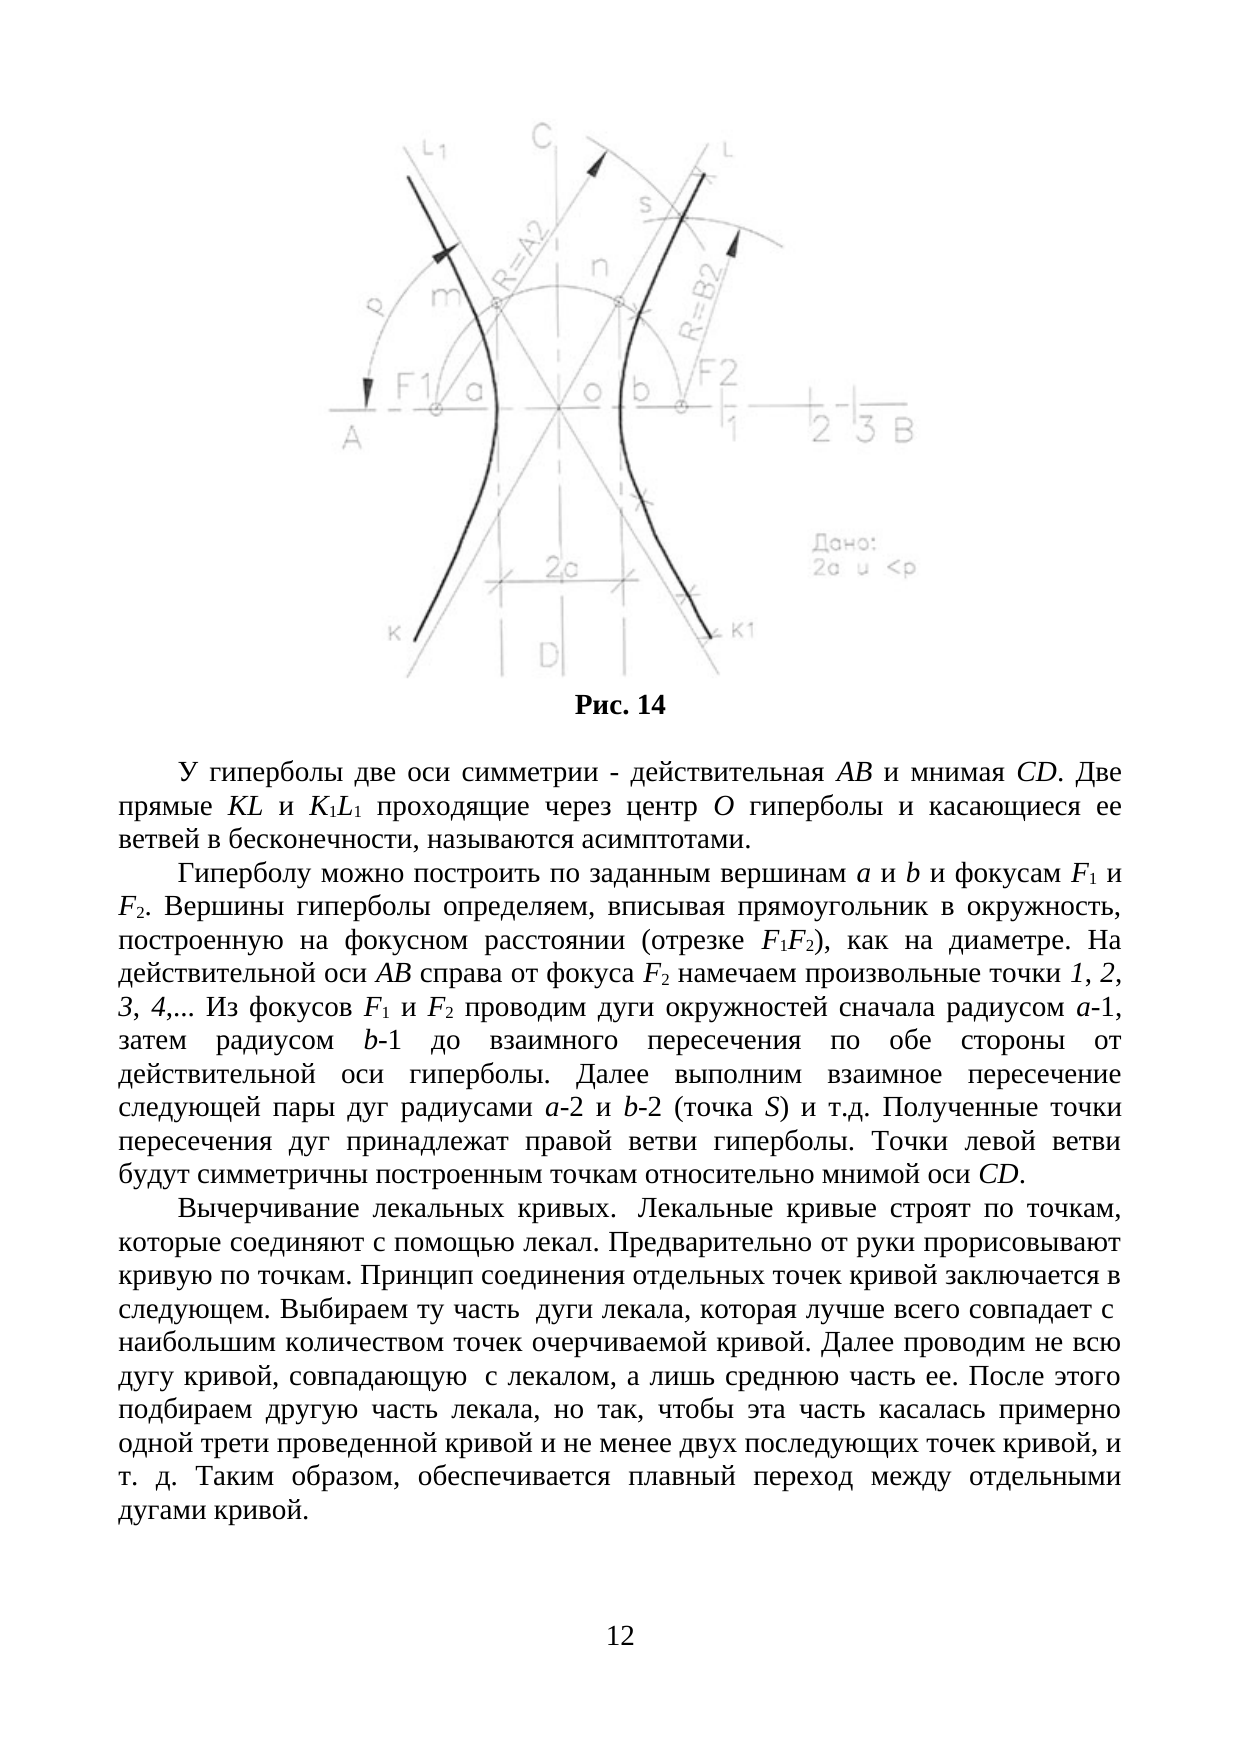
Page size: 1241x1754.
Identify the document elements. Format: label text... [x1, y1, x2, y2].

text Вычерчивание лекальных кривых. Лекальные кривые строят по точкам, которые соединяют с помощью лекал. Предварительно от руки прорисовывают кривую по точкам. Принцип соединения отдельных точек кривой заключается в следующем. Выбираем ту часть дуги лекала, которая лучше всего совпадает с наибольшим количеством точек очерчиваемой кривой. Далее проводим не всю дугу кривой, совпадающую с лекалом, а лишь среднюю часть ее. После этого подбираем другую часть лекала, но так, чтобы эта часть касалась примерно одной трети проведенной кривой и не менее двух последующих точек кривой, и т. д. Таким образом, обеспечивается плавный переход между отдельными дугами кривой. [118, 1190, 1122, 1526]
text Гиперболу можно построить по заданным вершинам а и b и фокусам F1 и F2. Вершины гиперболы определяем, вписывая прямоугольник в окружность, построенную на фокусном расстоянии (отрезке F1F2), как на диаметре. На действительной оси АВ справа от фокуса F2 намечаем произвольные точки 1, 2, 3, 4,... Из фокусов F1 и F2 проводим дуги окружностей сначала радиусом а-1, затем радиусом b-1 до взаимного пересечения по обе стороны от действительной оси гиперболы. Далее выполним взаимное пересечение следующей пары дуг радиусами а-2 и b-2 (точка S) и т.д. Полученные точки пересечения дуг принадлежат правой ветви гиперболы. Точки левой ветви будут симметричны построенным точкам относительно мнимой оси CD. [118, 855, 1122, 1190]
text Рис. 14 [118, 687, 1122, 721]
picture [307, 118, 933, 687]
text У гиперболы две оси симметрии - действительная АВ и мнимая CD. Две прямые KL и K1L1 проходящие через центр О гиперболы и касающиеся ее ветвей в бесконечности, называются асимптотами. [118, 754, 1122, 855]
